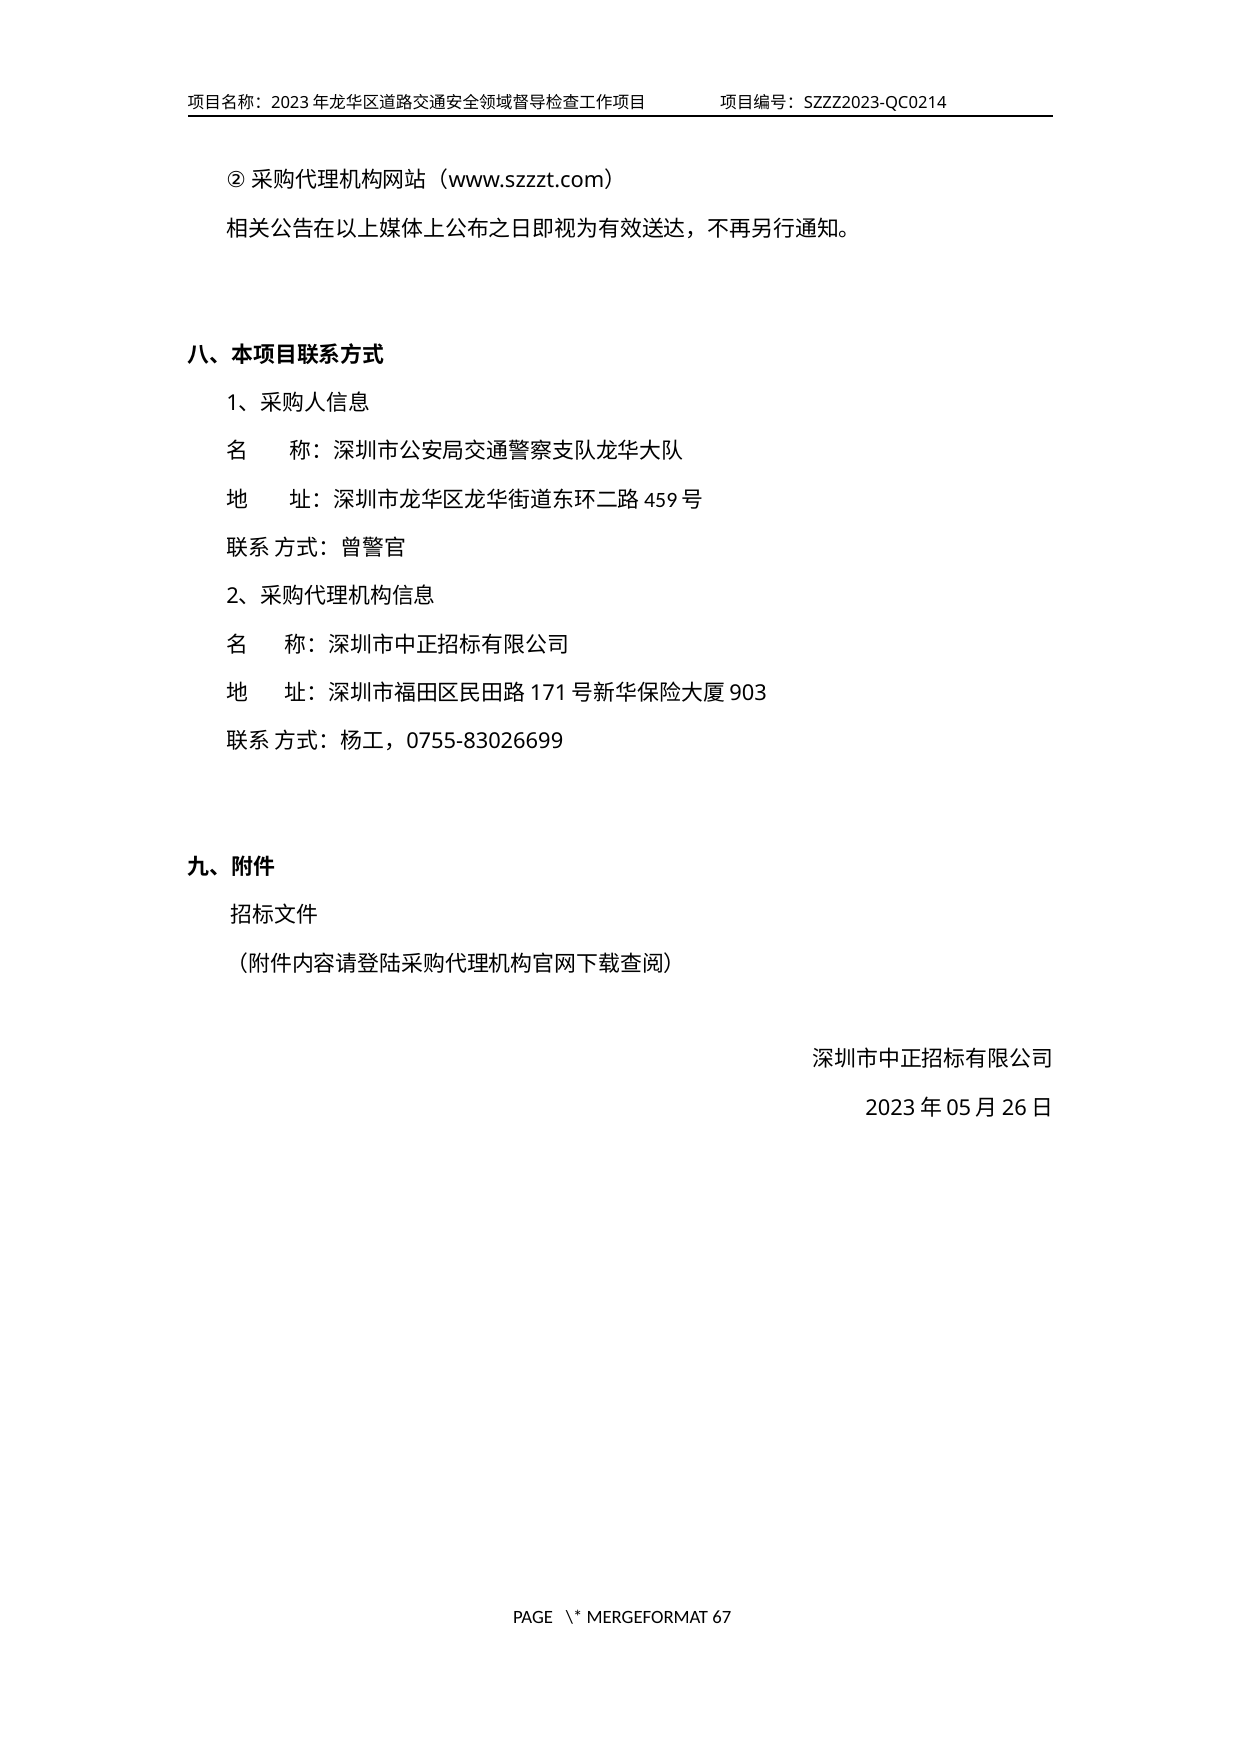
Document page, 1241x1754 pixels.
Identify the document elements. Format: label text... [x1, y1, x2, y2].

text 名 称：深圳市中正招标有限公司 [187, 626, 1053, 659]
text 1、采购人信息 [187, 384, 1053, 417]
text 2、采购代理机构信息 [187, 578, 1053, 610]
text 2023年05月26日 [187, 1089, 1053, 1122]
text 名 称：深圳市公安局交通警察支队龙华大队 [187, 433, 1053, 465]
text 九、附件 [187, 849, 1053, 881]
text 相关公告在以上媒体上公布之日即视为有效送达，不再另行通知。 [187, 210, 1053, 243]
text 联系 方式：曾警官 [187, 529, 1053, 562]
text 联系 方式：杨工，0755-83026699 [187, 723, 1053, 755]
text 深圳市中正招标有限公司 [187, 1041, 1053, 1073]
text （附件内容请登陆采购代理机构官网下载查阅） [187, 945, 1053, 978]
text ② 采购代理机构网站（www.szzzt.com） [187, 162, 1053, 194]
text 招标文件 [187, 897, 1053, 929]
text 地 址：深圳市福田区民田路171号新华保险大厦903 [187, 674, 1053, 707]
text 地 址：深圳市龙华区龙华街道东环二路459号 [187, 481, 1053, 514]
text 八、本项目联系方式 [187, 336, 1053, 369]
